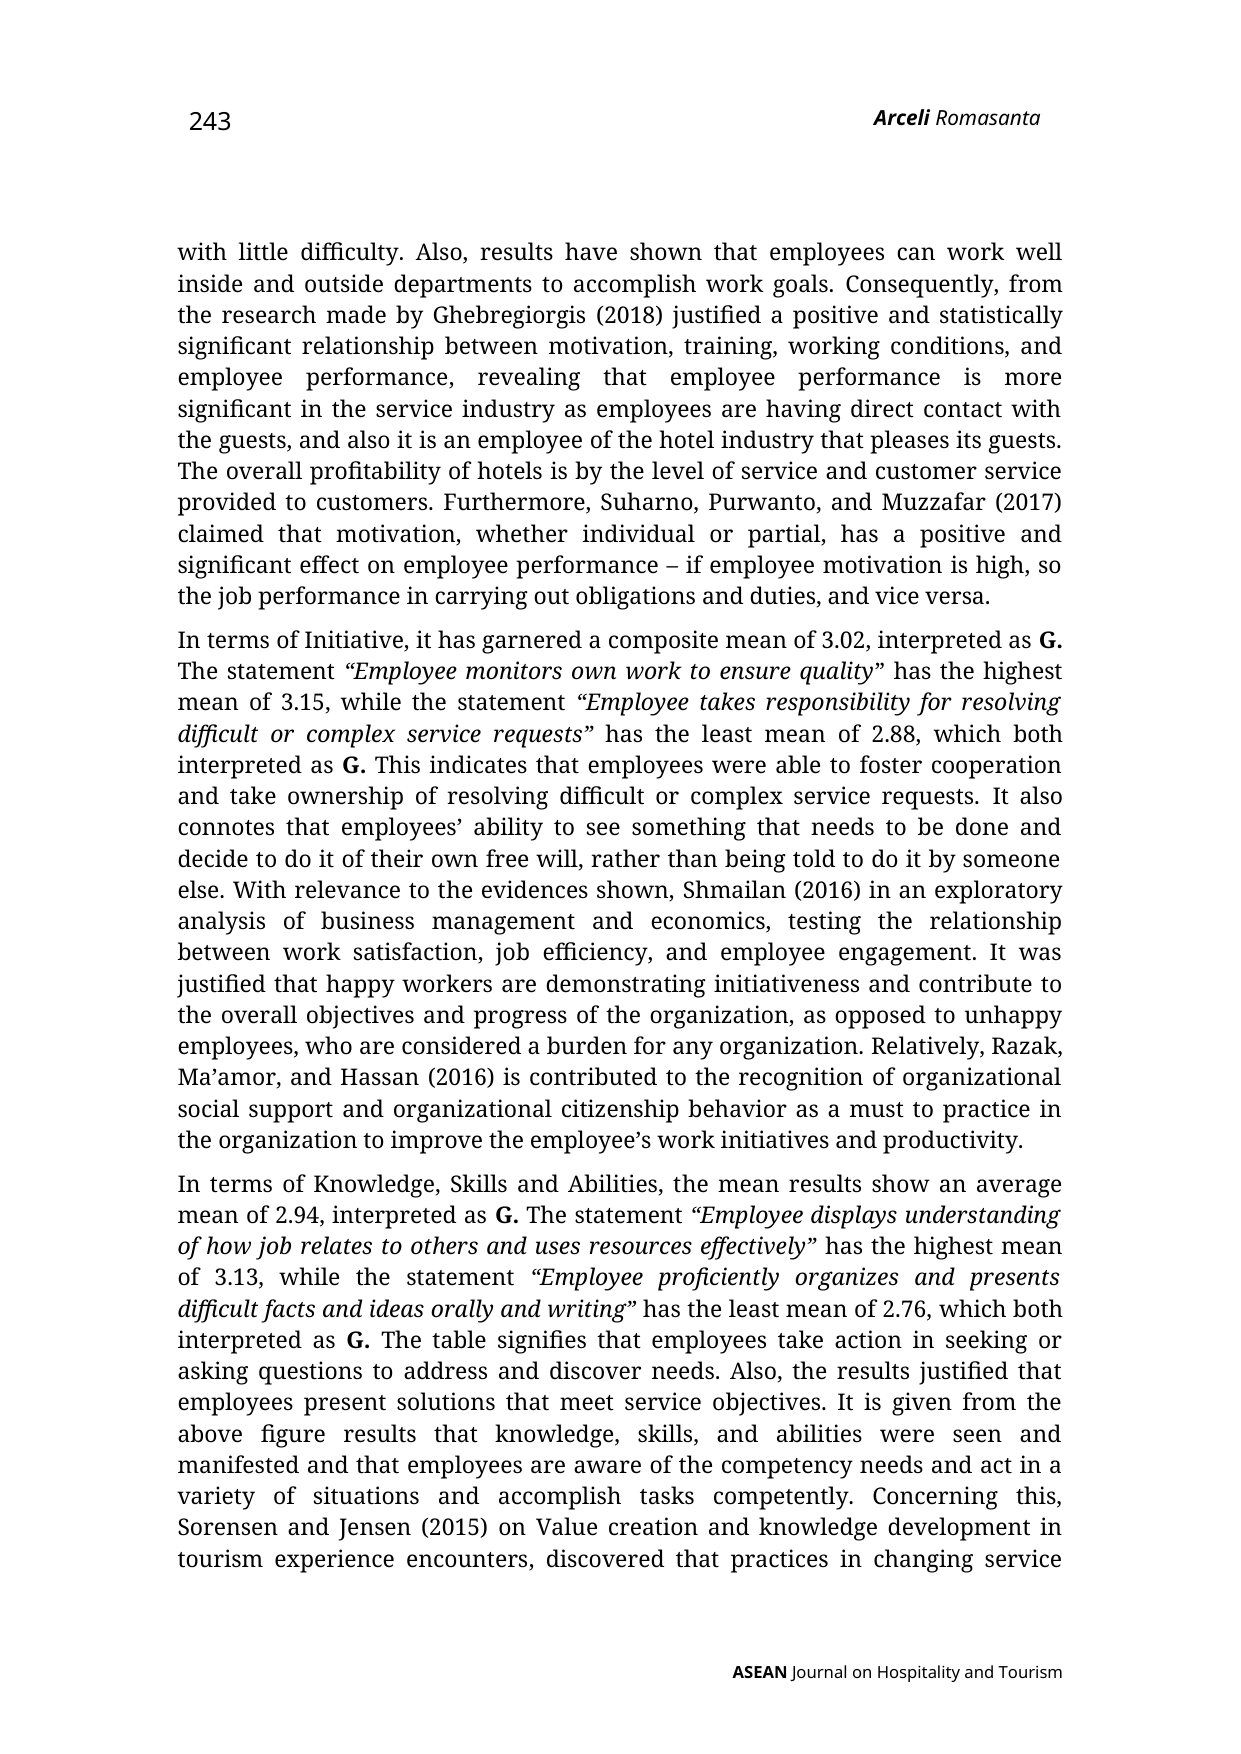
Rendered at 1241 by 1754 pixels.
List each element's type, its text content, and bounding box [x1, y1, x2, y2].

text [177, 236, 1063, 611]
text In terms of Initiative, it has garnered a composite mean of 3.02, interpreted as G. The statement “Employee monitors own work to ensure quality” has the highest mean of 3.15, while the statement “Employee takes responsibility for resolving difficult or complex service requests” has the least mean of 2.88, which both interpreted as G. This indicates that employees were able to foster cooperation and take ownership of resolving difficult or complex service requests. It also connotes that employees’ ability to see something that needs to be done and decide to do it of their own free will, rather than being told to do it by someone else. With relevance to the evidences shown, Shmailan (2016) in an exploratory analysis of business management and economics, testing the relationship between work satisfaction, job efficiency, and employee engagement. It was justified that happy workers are demonstrating initiativeness and contribute to the overall objectives and progress of the organization, as opposed to unhappy employees, who are considered a burden for any organization. Relatively, Razak, Ma’amor, and Hassan (2016) is contributed to the recognition of organizational social support and organizational citizenship behavior as a must to practice in the organization to improve the employee’s work initiatives and productivity. [177, 624, 1063, 1155]
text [177, 1167, 1063, 1574]
